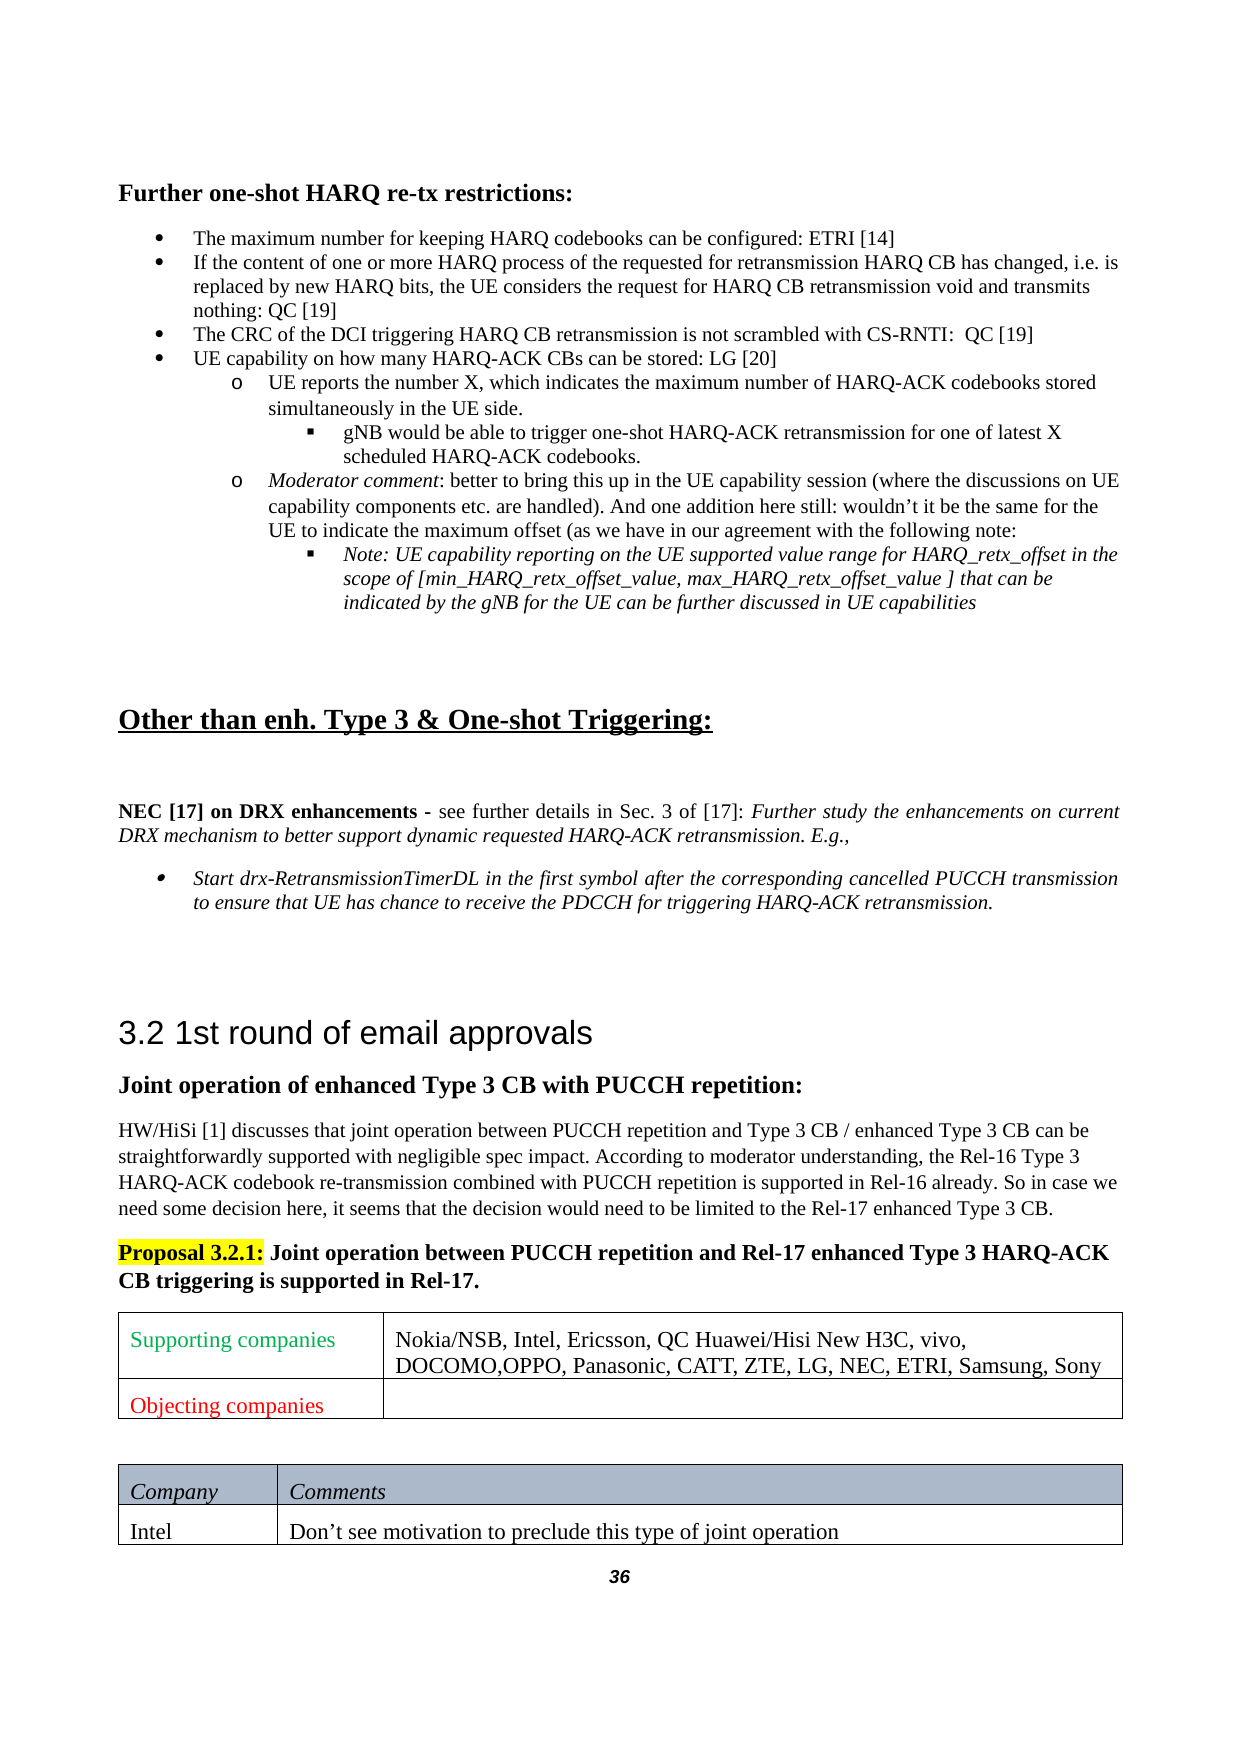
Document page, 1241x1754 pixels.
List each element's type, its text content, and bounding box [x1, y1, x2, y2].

table_cell [384, 1379, 1122, 1418]
text HW/HiSi [1] discusses that joint operation between PUCCH repetition and Type 3 CB / enhanced Type 3 CB can be straightforwardly supported with negligible spec impact. According to moderator understanding, the Rel-16 Type 3 HARQ-ACK codebook re-transmission combined with PUCCH repetition is supported in Rel-16 already. So in case we need some decision here, it seems that the decision would need to be limited to the Rel-17 enhanced Type 3 CB. [118, 1118, 1122, 1220]
list The CRC of the DCI triggering HARQ CB retransmission is not scrambled with CS-RNTI: QC [19] [156, 322, 1122, 346]
table_header Comments [278, 1465, 1122, 1504]
list UE reports the number X, which indicates the maximum number of HARQ-ACK codebooks stored simultaneously in the UE side. [231, 370, 1122, 420]
table_cell Don’t see motivation to preclude this type of joint operation [278, 1505, 1122, 1544]
list gNB would be able to trigger one-shot HARQ-ACK retransmission for one of latest X scheduled HARQ-ACK codebooks. [306, 420, 1122, 468]
table_cell Intel [119, 1505, 277, 1544]
list Moderator comment: better to bring this up in the UE capability session (where the discussions on UE capability components etc. are handled). And one addition here still: wouldn’t it be the same for the UE to indicate the maximum offset (as we have in our agreement with the following note: [231, 468, 1122, 542]
table_header Company [119, 1465, 277, 1504]
text NEC [17] on DRX enhancements - see further details in Sec. 3 of [17]: Further study the enhancements on current DRX mechanism to better support dynamic requested HARQ-ACK retransmission. E.g., [118, 799, 1122, 847]
text Other than enh. Type 3 & One-shot Triggering: [118, 702, 1122, 735]
table_header Nokia/NSB, Intel, Ericsson, QC Huawei/Hisi New H3C, vivo, DOCOMO,OPPO, Panasonic, CATT, ZTE, LG, NEC, ETRI, Samsung, Sony [384, 1313, 1122, 1378]
list The maximum number for keeping HARQ codebooks can be configured: ETRI [14] [156, 226, 1122, 249]
text Proposal 3.2.1: Joint operation between PUCCH repetition and Rel-17 enhanced Type 3 HARQ-ACK CB triggering is supported in Rel-17. [118, 1238, 1122, 1293]
list UE capability on how many HARQ-ACK CBs can be stored: LG [20] [156, 346, 1122, 370]
list 1st round of email approvals [118, 1013, 1122, 1052]
text Joint operation of enhanced Type 3 CB with PUCCH repetition: [118, 1070, 1122, 1099]
list Note: UE capability reporting on the UE supported value range for HARQ_retx_offset in the scope of [min_HARQ_retx_offset_value, max_HARQ_retx_offset_value ] that can be indicated by the gNB for the UE can be further discussed in UE capabilities [306, 542, 1122, 614]
table_header Supporting companies [119, 1313, 383, 1378]
table_cell Objecting companies [119, 1379, 383, 1418]
text Further one-shot HARQ re-tx restrictions: [118, 178, 1122, 207]
list Start drx-RetransmissionTimerDL in the first symbol after the corresponding cancelled PUCCH transmission to ensure that UE has chance to receive the PDCCH for triggering HARQ-ACK retransmission. [156, 866, 1122, 914]
list If the content of one or more HARQ process of the requested for retransmission HARQ CB has changed, i.e. is replaced by new HARQ bits, the UE considers the request for HARQ CB retransmission void and transmits nothing: QC [19] [156, 249, 1122, 322]
